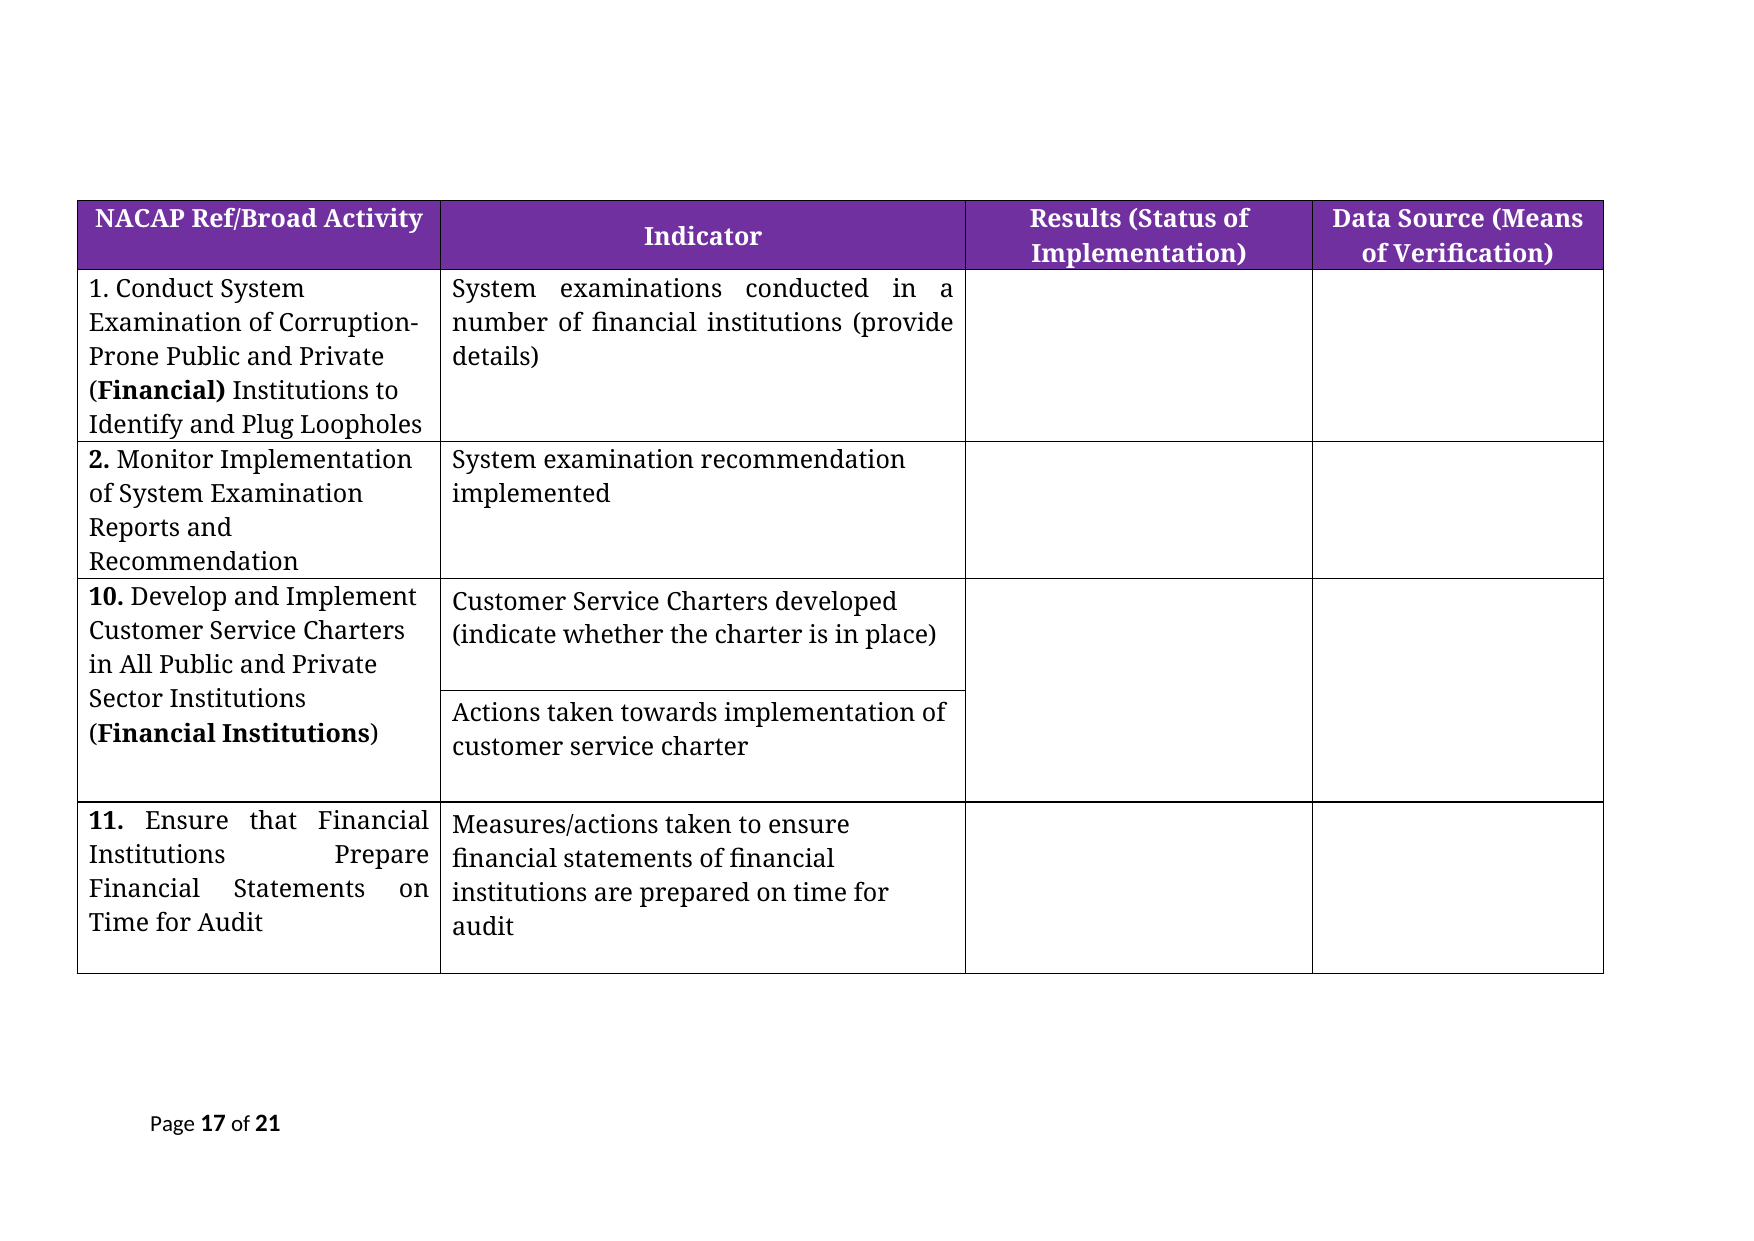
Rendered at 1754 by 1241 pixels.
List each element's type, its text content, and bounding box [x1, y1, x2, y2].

table_cell [966, 442, 1312, 578]
table_cell 1. Conduct System Examination of Corruption-Prone Public and Private (Financial) Institutions to Identify and Plug Loopholes [78, 270, 440, 441]
table_header Data Source (Means of Verification) [1313, 201, 1603, 269]
table_cell [1313, 442, 1603, 578]
table_cell Measures/actions taken to ensure financial statements of financial institutions are prepared on time for audit [441, 803, 965, 973]
table_header NACAP Ref/Broad Activity [78, 201, 440, 269]
table_cell [1313, 270, 1603, 441]
table_cell System examinations conducted in a number of financial institutions (provide details) [441, 270, 965, 441]
table_cell Customer Service Charters developed (indicate whether the charter is in place) [441, 579, 965, 690]
table_cell System examination recommendation implemented [441, 442, 965, 578]
table_cell Actions taken towards implementation of customer service charter [441, 691, 965, 801]
table_cell [1313, 803, 1603, 973]
table_cell 11. Ensure that Financial Institutions Prepare Financial Statements on Time for Audit [78, 803, 440, 973]
table_header Results (Status of Implementation) [966, 201, 1312, 269]
table_cell 2. Monitor Implementation of System Examination Reports and Recommendation [78, 442, 440, 578]
table_cell [1313, 579, 1603, 801]
table_cell [966, 579, 1312, 801]
table_cell [966, 270, 1312, 441]
table_cell 10. Develop and Implement Customer Service Charters in All Public and Private Sector Institutions (Financial Institutions) [78, 579, 440, 801]
table_cell [966, 803, 1312, 973]
table_header Indicator [441, 201, 965, 269]
